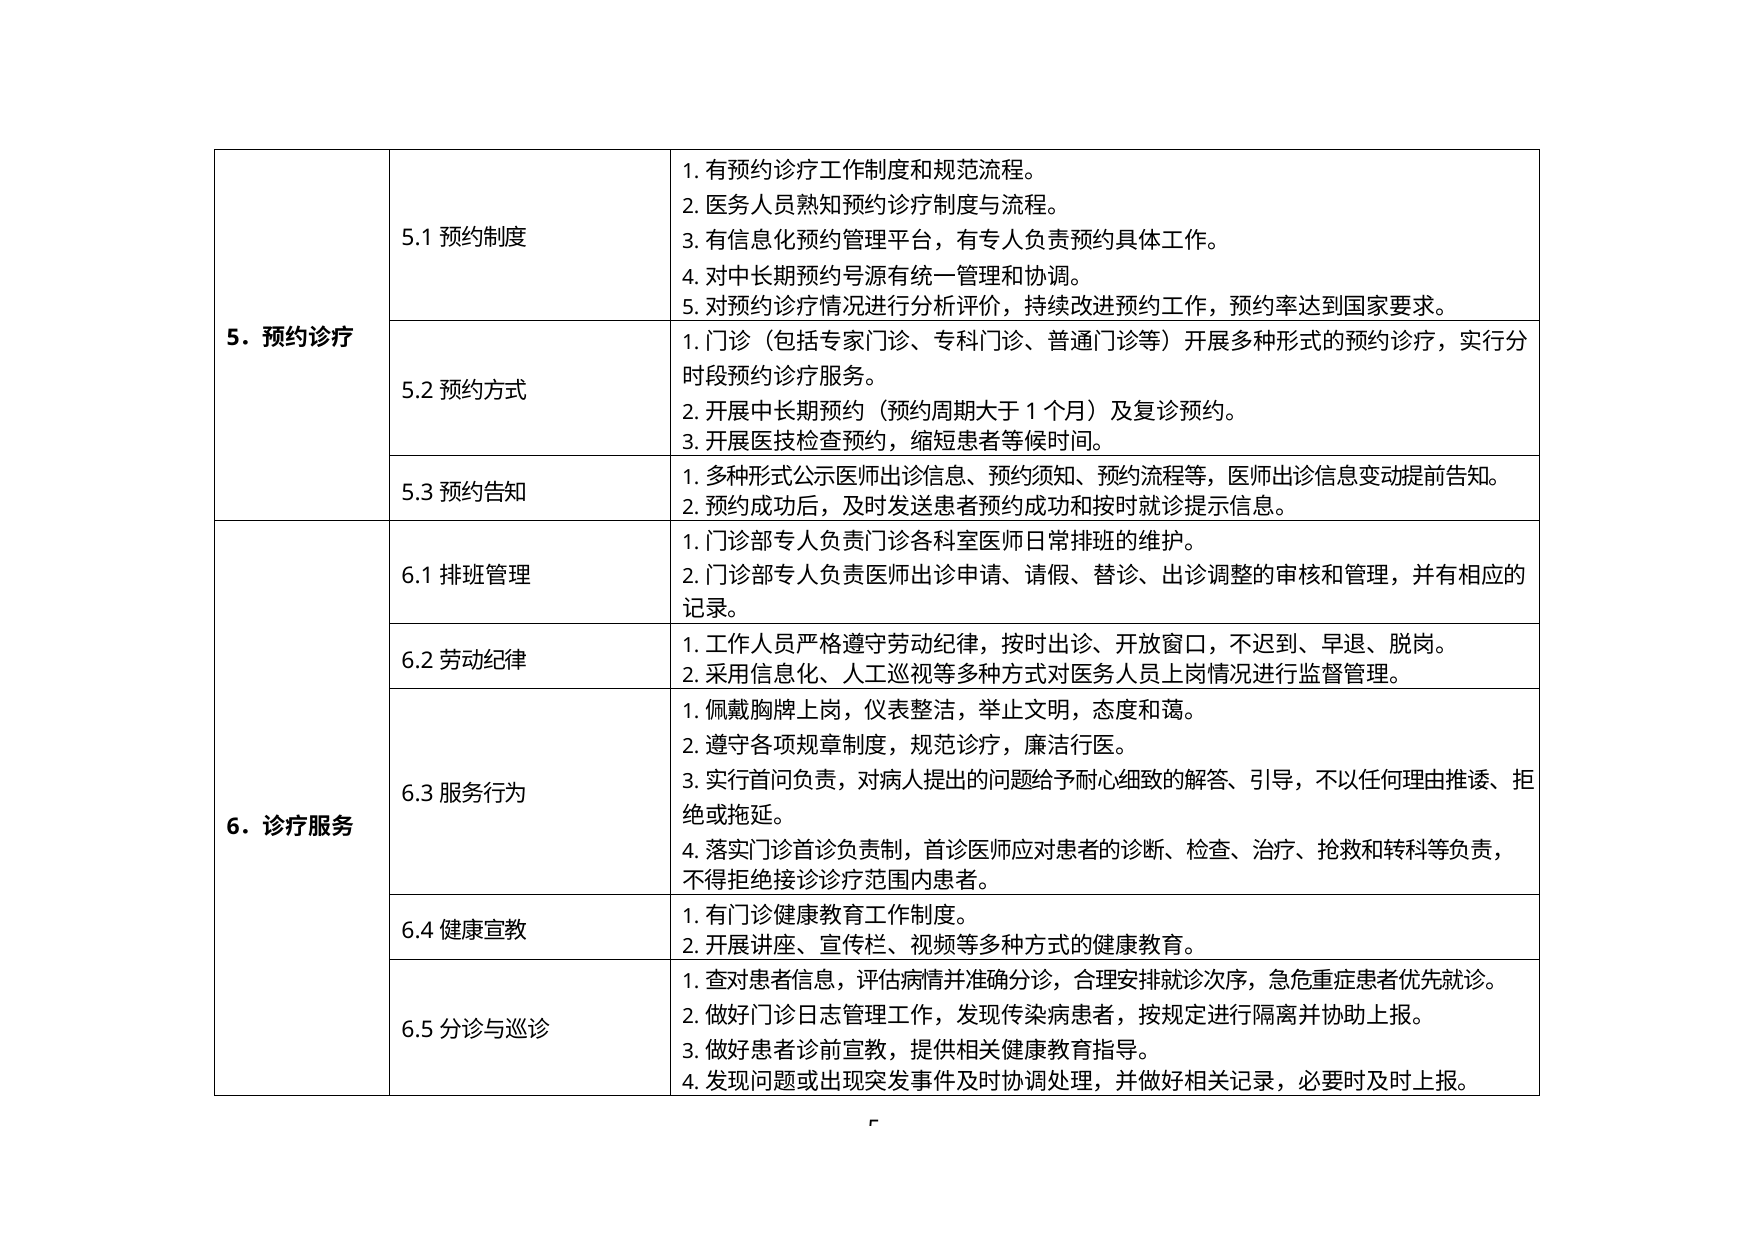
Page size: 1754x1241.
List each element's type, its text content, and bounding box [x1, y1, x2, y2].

table_cell 5.2 预约方式 [390, 321, 670, 455]
table_cell 多种形式公示医师出诊信息、预约须知、预约流程等，医师出诊信息变动提前告知。 预约成功后，及时发送患者预约成功和按时就诊提示信息。 [671, 456, 1539, 520]
table_cell 6.2 劳动纪律 [390, 624, 670, 688]
table_header 5.1 预约制度 [390, 150, 670, 320]
table_cell 6.3 服务行为 [390, 689, 670, 894]
table_header 有预约诊疗工作制度和规范流程。 医务人员熟知预约诊疗制度与流程。 有信息化预约管理平台，有专人负责预约具体工作。 对中长期预约号源有统一管理和协调。 对预约诊疗情况进行分析评价，持续改进预约工作，预约率达到国家要求。 [671, 150, 1539, 320]
table_cell 工作人员严格遵守劳动纪律，按时出诊、开放窗口，不迟到、早退、脱岗。 采用信息化、人工巡视等多种方式对医务人员上岗情况进行监督管理。 [671, 624, 1539, 688]
table_cell 查对患者信息，评估病情并准确分诊，合理安排就诊次序，急危重症患者优先就诊。 做好门诊日志管理工作，发现传染病患者，按规定进行隔离并协助上报。 做好患者诊前宣教，提供相关健康教育指导。 发现问题或出现突发事件及时协调处理，并做好相关记录，必要时及时上报。 [671, 960, 1539, 1094]
table_cell 5.3 预约告知 [390, 456, 670, 520]
table_header 5．预约诊疗 [215, 150, 389, 520]
table_cell 6.1 排班管理 [390, 521, 670, 623]
table_cell 有门诊健康教育工作制度。 开展讲座、宣传栏、视频等多种方式的健康教育。 [671, 895, 1539, 959]
table_cell 6.4 健康宣教 [390, 895, 670, 959]
table_cell 6．诊疗服务 [215, 521, 389, 1094]
table_cell 门诊（包括专家门诊、专科门诊、普通门诊等）开展多种形式的预约诊疗，实行分时段预约诊疗服务。 开展中长期预约（预约周期大于 1 个月）及复诊预约。 开展医技检查预约，缩短患者等候时间。 [671, 321, 1539, 455]
table_cell 门诊部专人负责门诊各科室医师日常排班的维护。 门诊部专人负责医师出诊申请、请假、替诊、出诊调整的审核和管理，并有相应的记录。 [671, 521, 1539, 623]
table_cell 6.5 分诊与巡诊 [390, 960, 670, 1094]
table_cell 佩戴胸牌上岗，仪表整洁，举止文明，态度和蔼。 遵守各项规章制度，规范诊疗，廉洁行医。 实行首问负责，对病人提出的问题给予耐心细致的解答、引导，不以任何理由推诿、拒绝或拖延。 落实门诊首诊负责制，首诊医师应对患者的诊断、检查、治疗、抢救和转科等负责， 不得拒绝接诊诊疗范围内患者。 [671, 689, 1539, 894]
